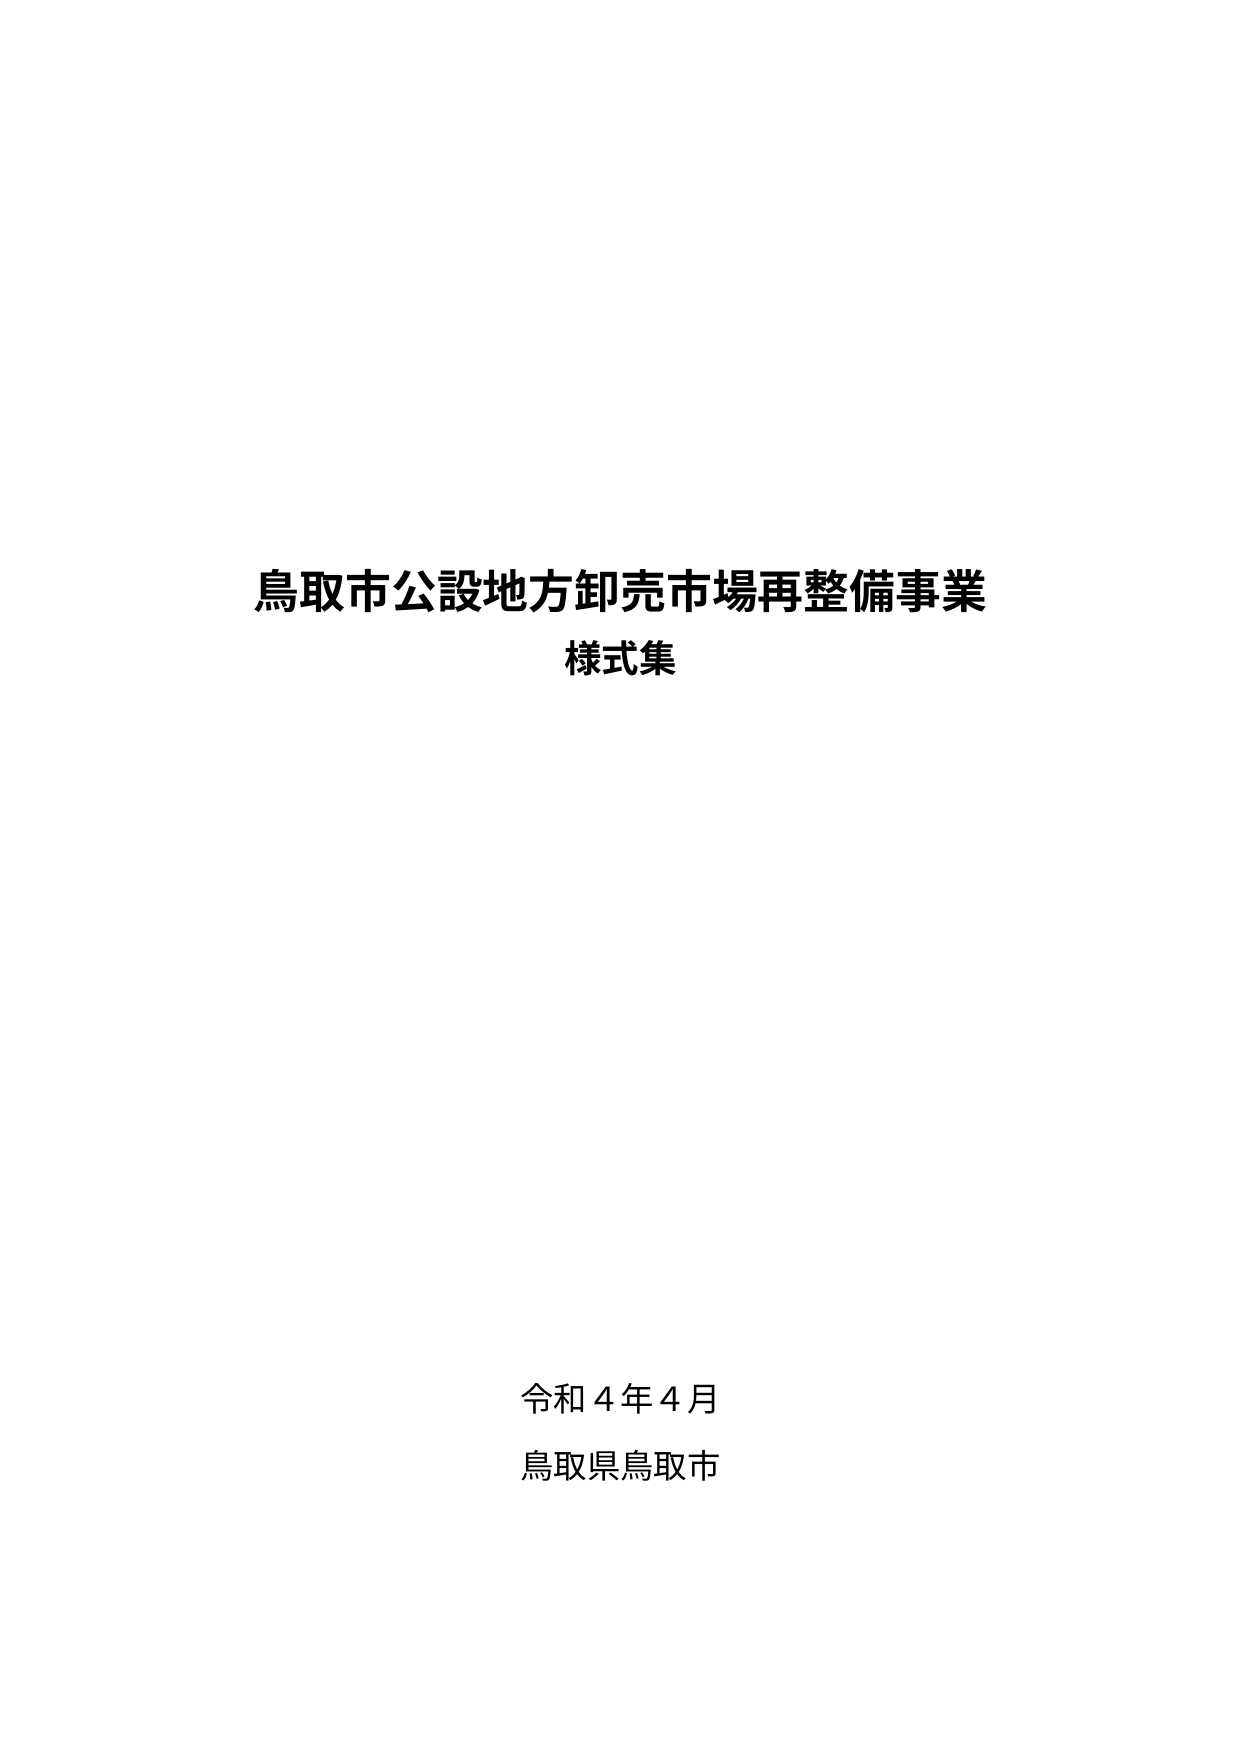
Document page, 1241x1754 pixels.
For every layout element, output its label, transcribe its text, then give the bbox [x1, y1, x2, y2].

text 鳥取市公設地方卸売市場再整備事業 [177, 555, 1063, 623]
text 様式集 [177, 623, 1063, 690]
text 令和４年４月 [177, 1363, 1063, 1430]
text 鳥取県鳥取市 [177, 1430, 1063, 1497]
